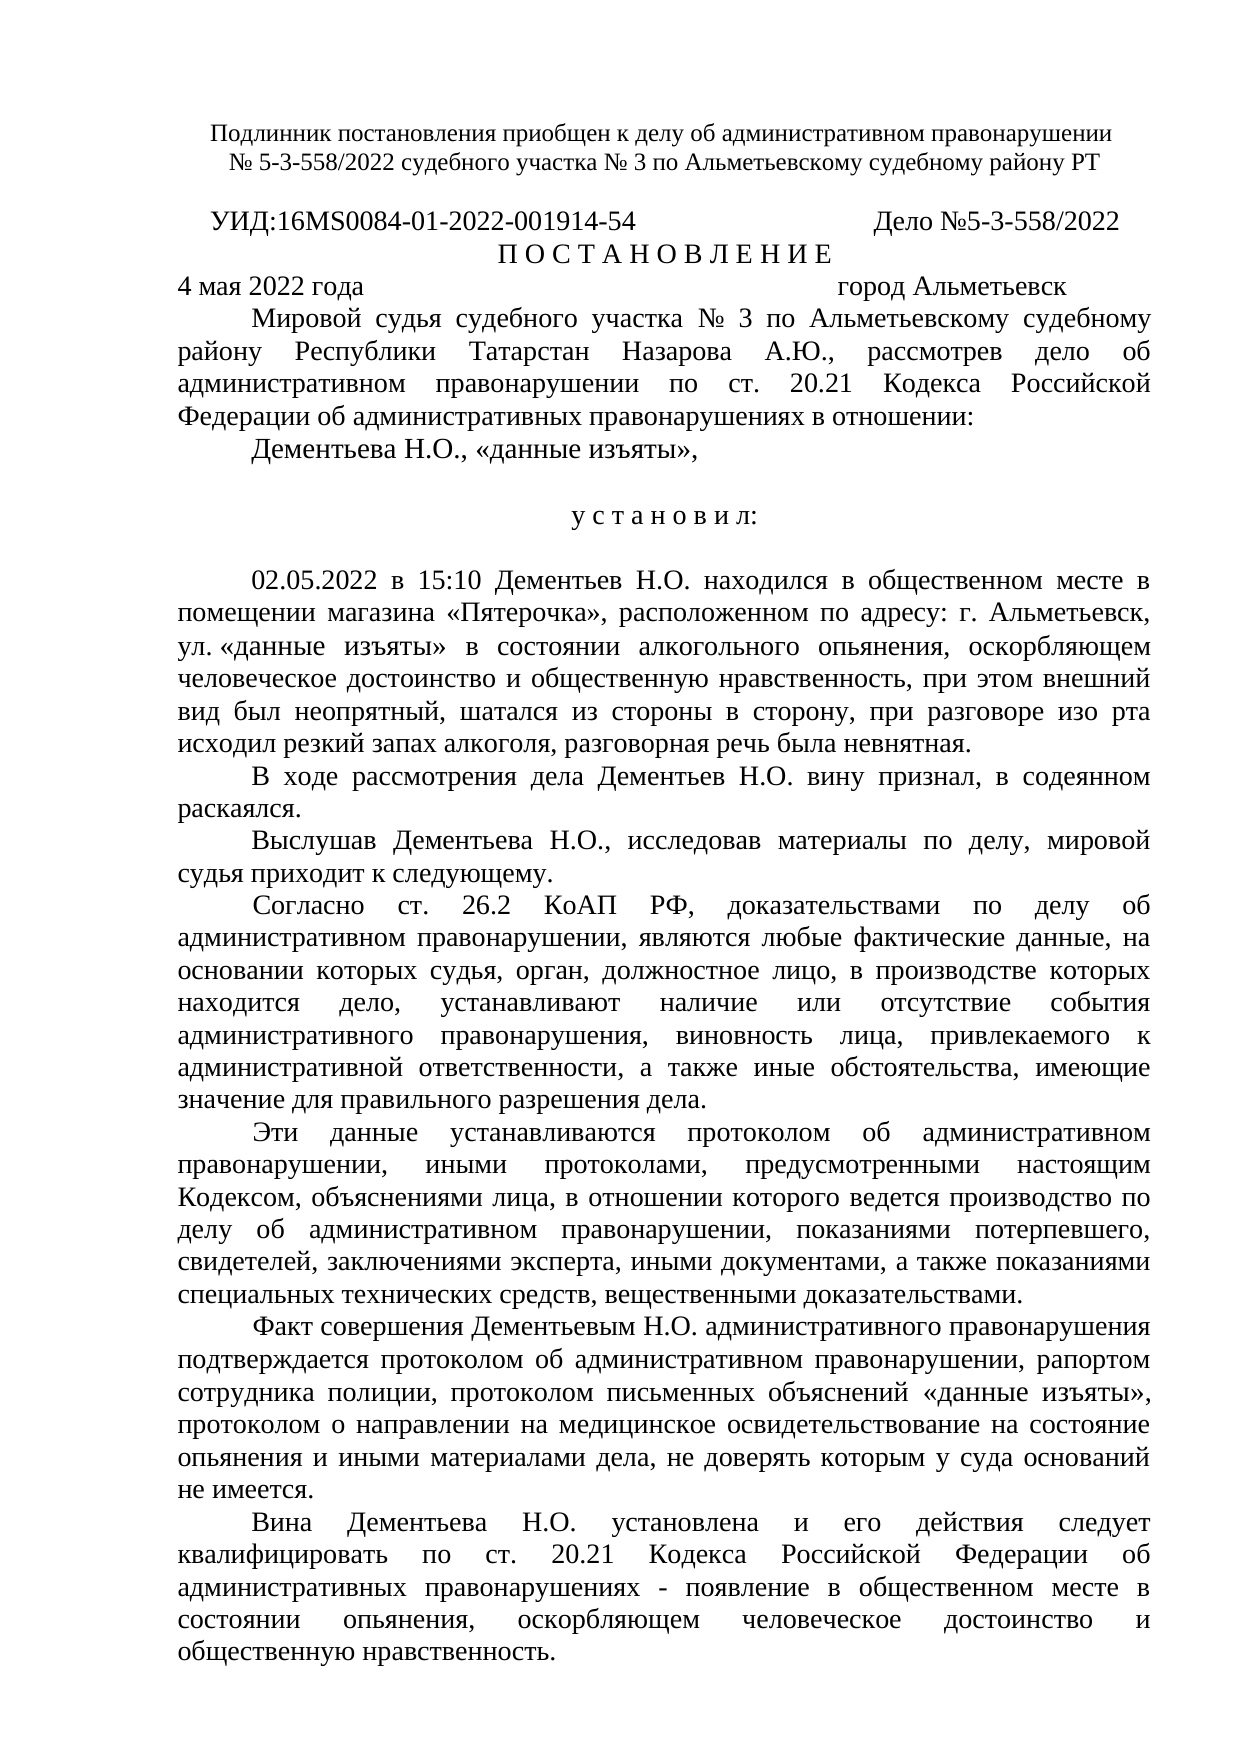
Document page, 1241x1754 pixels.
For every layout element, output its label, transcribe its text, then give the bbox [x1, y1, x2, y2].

text Согласно ст. 26.2 КоАП РФ, доказательствами по делу об административном правонарушении, являются любые фактические данные, на основании которых судья, орган, должностное лицо, в производстве которых находится дело, устанавливают наличие или отсутствие события административного правонарушения, виновность лица, привлекаемого к административной ответственности, а также иные обстоятельства, имеющие значение для правильного разрешения дела. [177, 888, 1152, 1115]
text П О С Т А Н О В Л Е Н И Е [177, 237, 1152, 269]
text 4 мая 2022 года город Альметьевск [177, 269, 1152, 302]
text Выслушав Дементьева Н.О., исследовав материалы по делу, мировой судья приходит к следующему. [177, 823, 1152, 888]
text Факт совершения Дементьевым Н.О. административного правонарушения подтверждается протоколом об административном правонарушении, рапортом сотрудника полиции, протоколом письменных объяснений «данные изъяты», протоколом о направлении на медицинское освидетельствование на состояние опьянения и иными материалами дела, не доверять которым у суда оснований не имеется. [177, 1309, 1152, 1505]
text Вина Дементьева Н.О. установлена и его действия следует квалифицировать по ст. 20.21 Кодекса Российской Федерации об административных правонарушениях - появление в общественном месте в состоянии опьянения, оскорбляющем человеческое достоинство и общественную нравственность. [177, 1505, 1152, 1667]
text Подлинник постановления приобщен к делу об административном правонарушении № 5-3-558/2022 судебного участка № 3 по Альметьевскому судебному району РТ [177, 118, 1152, 176]
text 02.05.2022 в 15:10 Дементьев Н.О. находился в общественном месте в помещении магазина «Пятерочка», расположенном по адресу: г. Альметьевск, ул. «данные изъяты» в состоянии алкогольного опьянения, оскорбляющем человеческое достоинство и общественную нравственность, при этом внешний вид был неопрятный, шатался из стороны в сторону, при разговоре изо рта исходил резкий запах алкоголя, разговорная речь была невнятная. [177, 563, 1152, 758]
text Дементьева Н.О., «данные изъяты», [177, 431, 1152, 465]
text УИД:16MS0084-01-2022-001914-54 Дело №5-3-558/2022 [177, 204, 1152, 237]
text у с т а н о в и л: [177, 498, 1152, 531]
text Мировой судья судебного участка № 3 по Альметьевскому судебному району Республики Татарстан Назарова А.Ю., рассмотрев дело об административном правонарушении по ст. 20.21 Кодекса Российской Федерации об административных правонарушениях в отношении: [177, 302, 1152, 431]
text Эти данные устанавливаются протоколом об административном правонарушении, иными протоколами, предусмотренными настоящим Кодексом, объяснениями лица, в отношении которого ведется производство по делу об административном правонарушении, показаниями потерпевшего, свидетелей, заключениями эксперта, иными документами, а также показаниями специальных технических средств, вещественными доказательствами. [177, 1115, 1152, 1309]
text В ходе рассмотрения дела Дементьев Н.О. вину признал, в содеянном раскаялся. [177, 758, 1152, 823]
